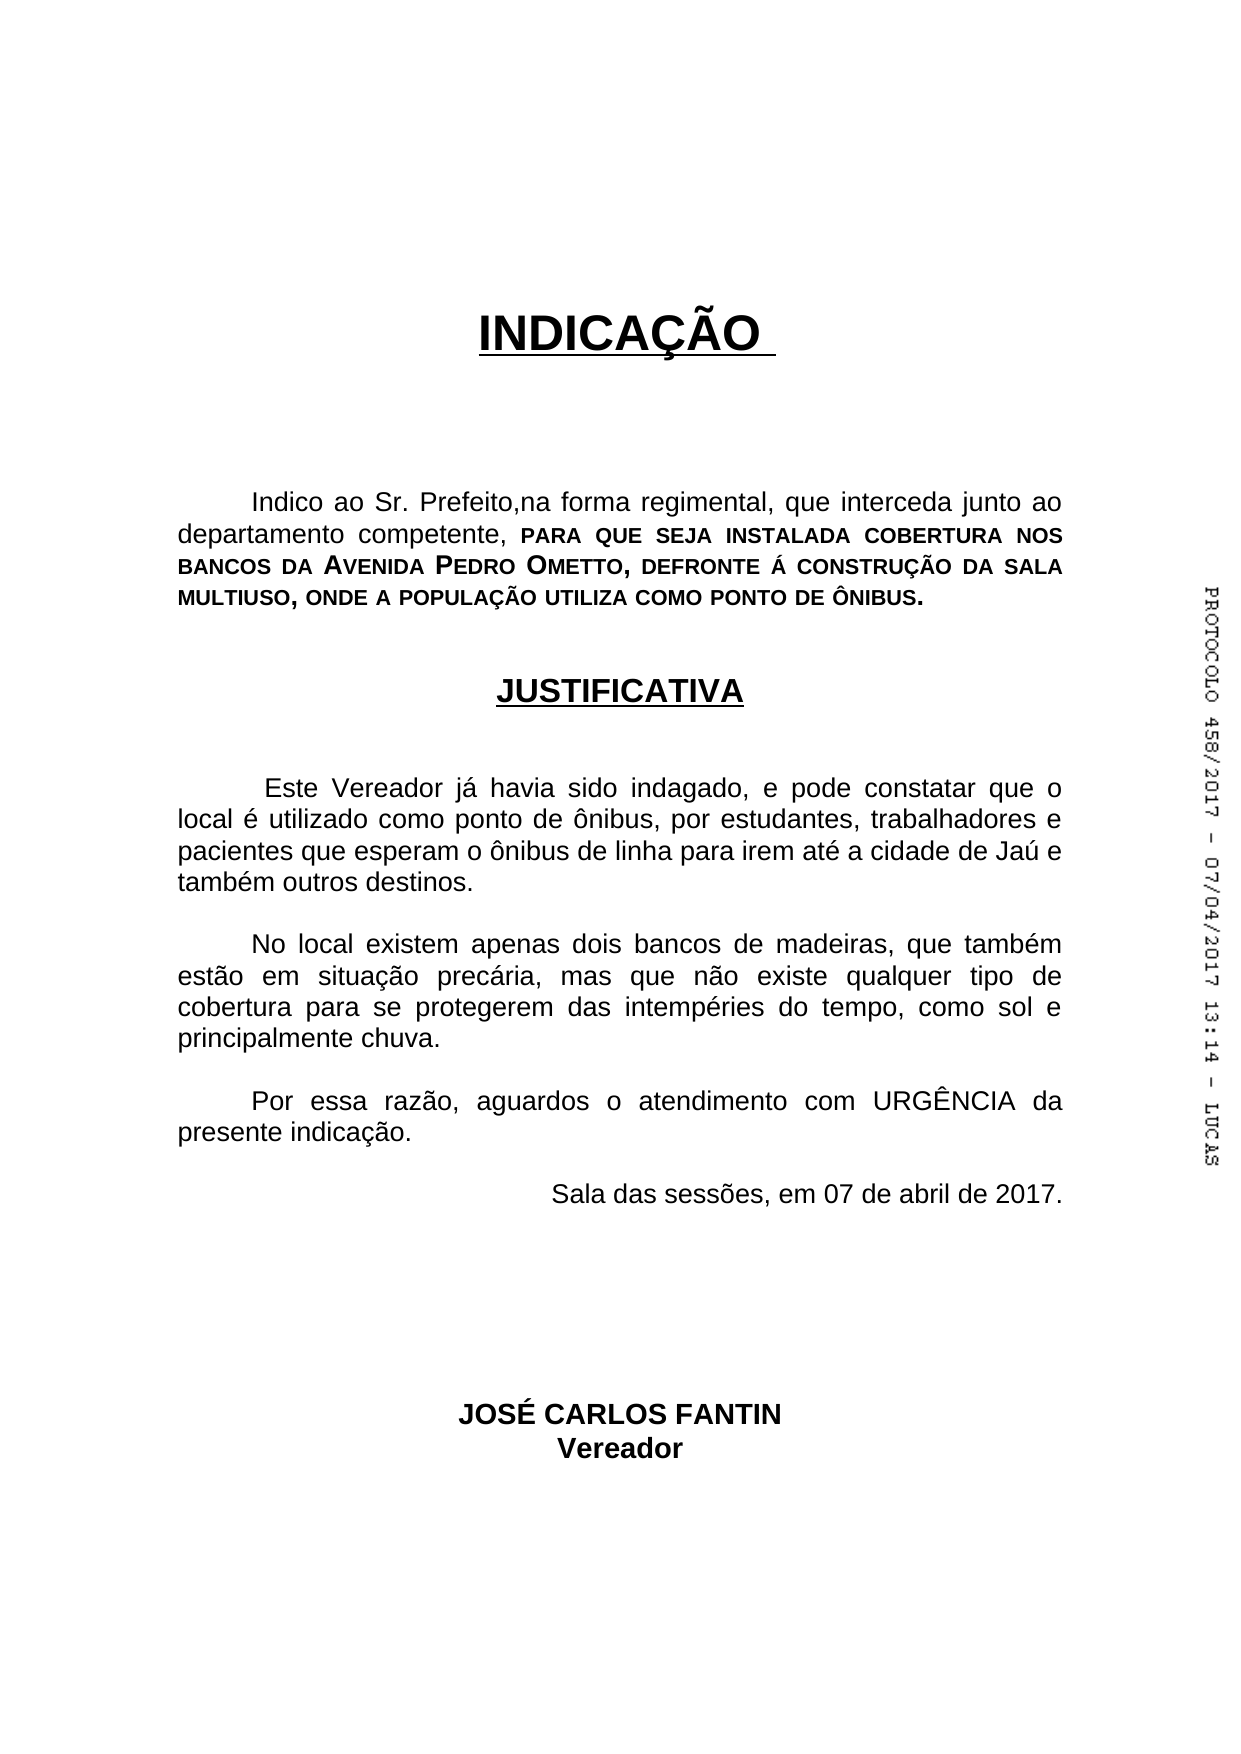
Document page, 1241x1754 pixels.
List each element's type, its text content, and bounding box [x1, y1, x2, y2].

picture [1177, 583, 1241, 1170]
text Vereador [177, 1431, 1063, 1464]
text JOSÉ CARLOS FANTIN [177, 1397, 1063, 1431]
text INDICAÇÃO [177, 304, 1063, 361]
text No local existem apenas dois bancos de madeiras, que também estão em situação precária, mas que não existe qualquer tipo de cobertura para se protegerem das intempéries do tempo, como sol e principalmente chuva. [177, 928, 1063, 1053]
text Sala das sessões, em 07 de abril de 2017. [177, 1178, 1063, 1210]
text JUSTIFICATIVA [177, 671, 1063, 710]
text Por essa razão, aguardos o atendimento com URGÊNCIA da presente indicação. [177, 1085, 1063, 1147]
text Este Vereador já havia sido indagado, e pode constatar que o local é utilizado como ponto de ônibus, por estudantes, trabalhadores e pacientes que esperam o ônibus de linha para irem até a cidade de Jaú e também outros destinos. [177, 772, 1063, 897]
text Indico ao Sr. Prefeito,na forma regimental, que interceda junto ao departamento competente, para que seja instalada cobertura nos bancos da Avenida Pedro Ometto, defronte á construção da sala multiuso, onde a população utiliza como ponto de ônibus. [177, 486, 1063, 611]
